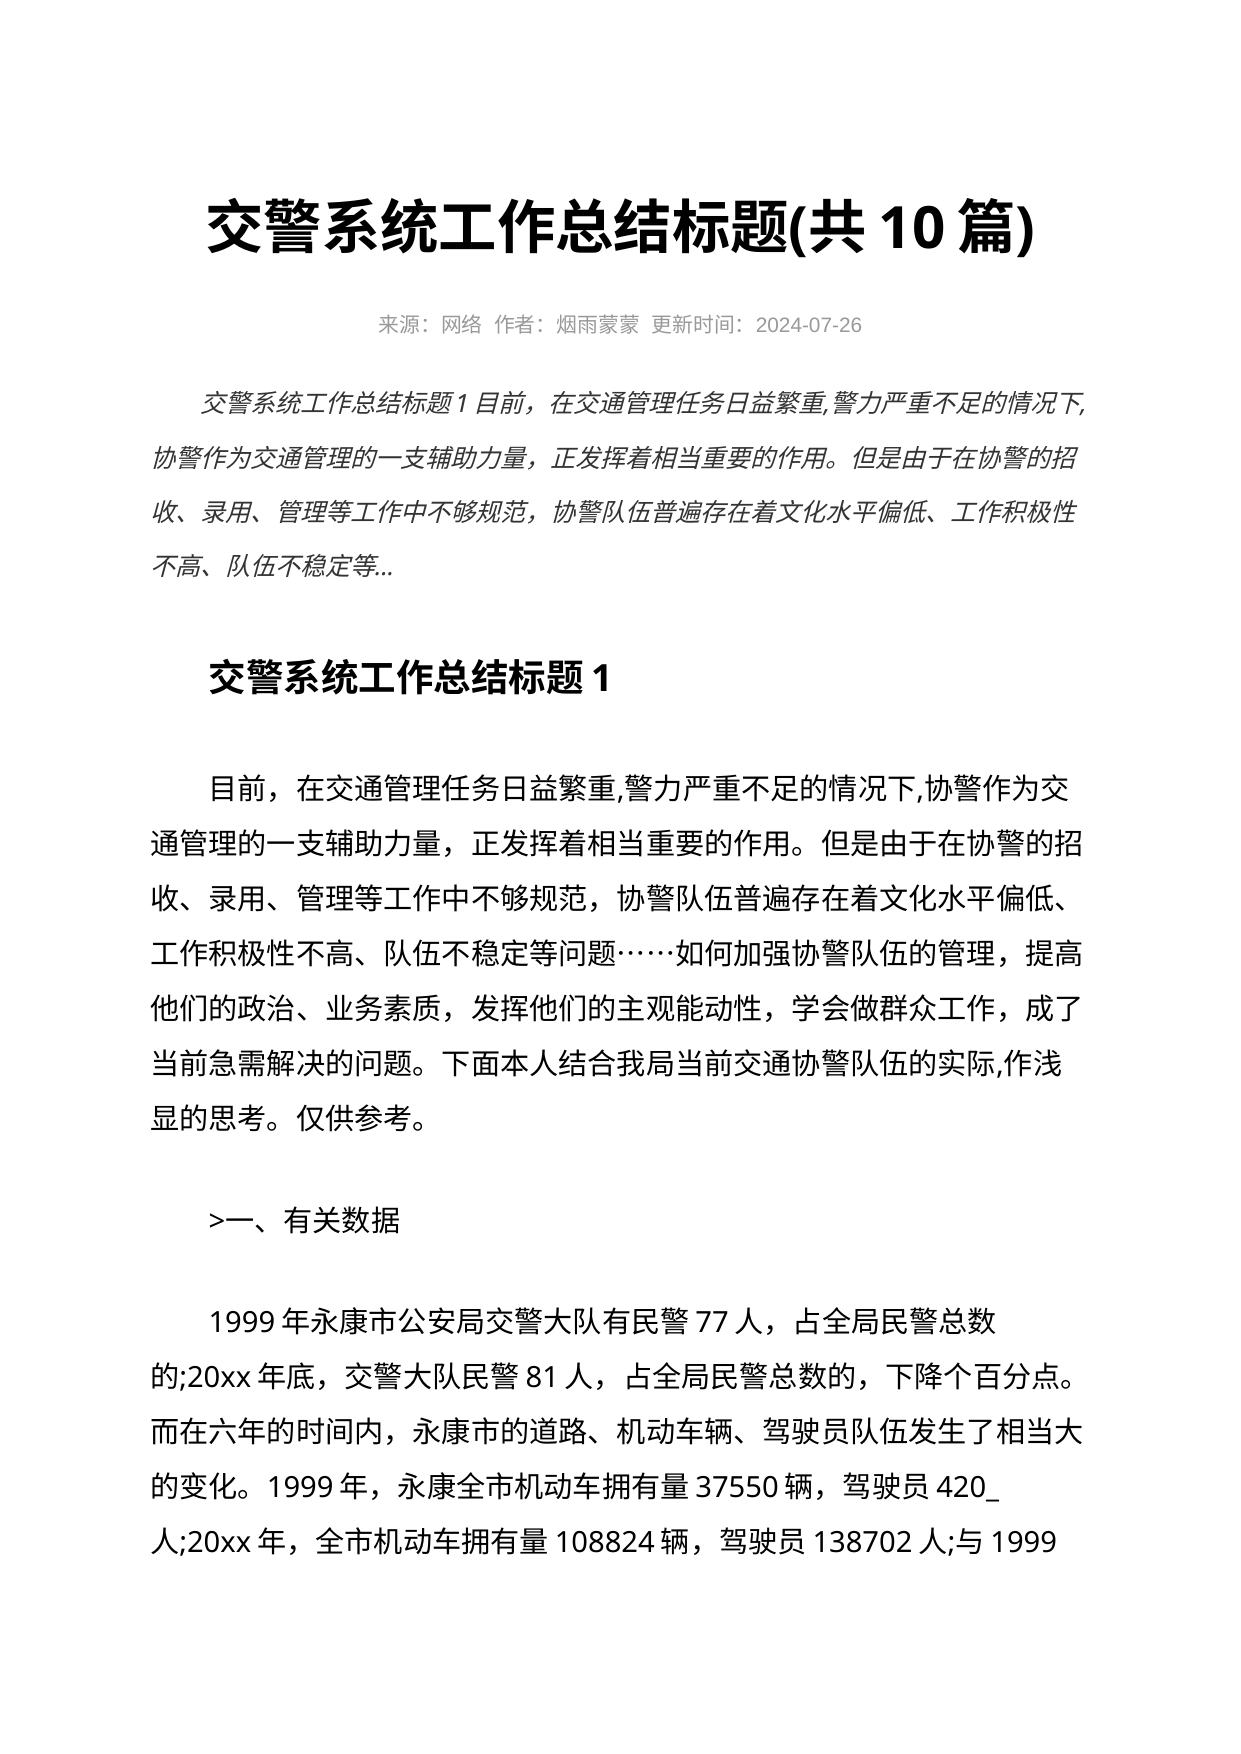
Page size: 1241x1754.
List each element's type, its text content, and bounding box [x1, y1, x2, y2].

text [150, 1299, 1090, 1561]
text 来源：网络 作者：烟雨蒙蒙 更新时间：2024-07-26 [150, 313, 1090, 337]
text 交警系统工作总结标题1目前，在交通管理任务日益繁重,警力严重不足的情况下,协警作为交通管理的一支辅助力量，正发挥着相当重要的作用。但是由于在协警的招收、录用、管理等工作中不够规范，协警队伍普遍存在着文化水平偏低、工作积极性不高、队伍不稳定等... [150, 384, 1090, 583]
text 目前，在交通管理任务日益繁重,警力严重不足的情况下,协警作为交通管理的一支辅助力量，正发挥着相当重要的作用。但是由于在协警的招收、录用、管理等工作中不够规范，协警队伍普遍存在着文化水平偏低、工作积极性不高、队伍不稳定等问题……如何加强协警队伍的管理，提高他们的政治、业务素质，发挥他们的主观能动性，学会做群众工作，成了当前急需解决的问题。下面本人结合我局当前交通协警队伍的实际,作浅显的思考。仅供参考。 [150, 766, 1090, 1138]
text >一、有关数据 [150, 1197, 1090, 1239]
text 交警系统工作总结标题1 [150, 648, 1090, 703]
subtitle 交警系统工作总结标题(共10篇) [150, 181, 1090, 266]
